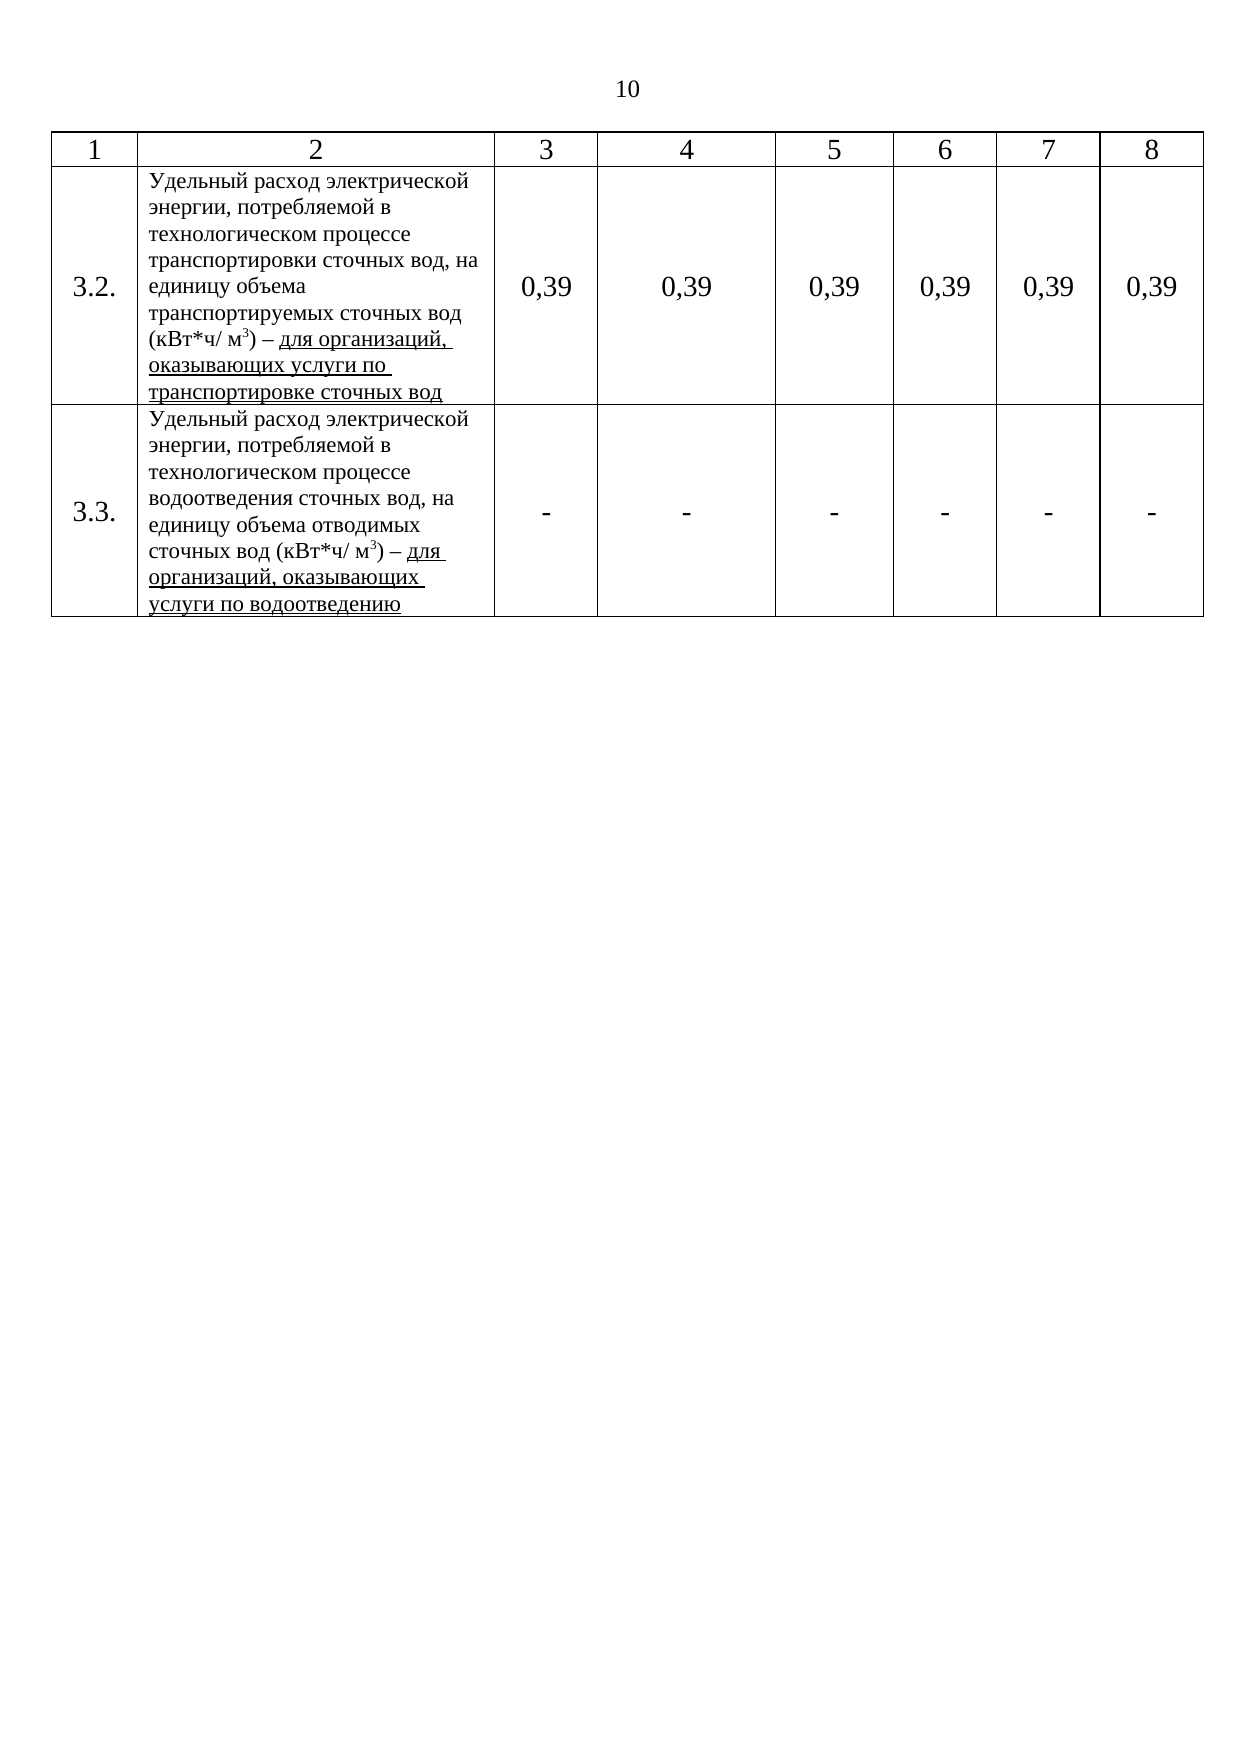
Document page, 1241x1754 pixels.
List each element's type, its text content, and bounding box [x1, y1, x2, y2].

table_cell - [495, 405, 597, 616]
table_cell - [598, 405, 775, 616]
table_cell Удельный расход электрической энергии, потребляемой в технологическом процессе водоотведения сточных вод, на единицу объема отводимых сточных вод (кВт*ч/ м3) – для организаций, оказывающих услуги по водоотведению [138, 405, 494, 616]
table_cell 0,39 [1101, 167, 1203, 404]
table_cell 5 [776, 133, 893, 166]
table_cell 0,39 [894, 167, 996, 404]
table_cell 3 [495, 133, 597, 166]
table_cell 3.2. [52, 167, 137, 404]
table_cell 1 [52, 133, 137, 166]
table_cell 2 [138, 133, 494, 166]
table_cell - [1101, 405, 1203, 616]
table_cell - [894, 405, 996, 616]
table_cell 8 [1101, 133, 1203, 166]
table_cell Удельный расход электрической энергии, потребляемой в технологическом процессе транспортировки сточных вод, на единицу объема транспортируемых сточных вод (кВт*ч/ м3) – для организаций, оказывающих услуги по транспортировке сточных вод [138, 167, 494, 404]
table_cell 4 [598, 133, 775, 166]
table_cell 0,39 [598, 167, 775, 404]
table_cell 3.3. [52, 405, 137, 616]
table_cell 7 [997, 133, 1099, 166]
table_cell 0,39 [997, 167, 1099, 404]
table_cell - [776, 405, 893, 616]
table_cell - [997, 405, 1099, 616]
table_cell 0,39 [776, 167, 893, 404]
table_cell 0,39 [495, 167, 597, 404]
table_cell 6 [894, 133, 996, 166]
